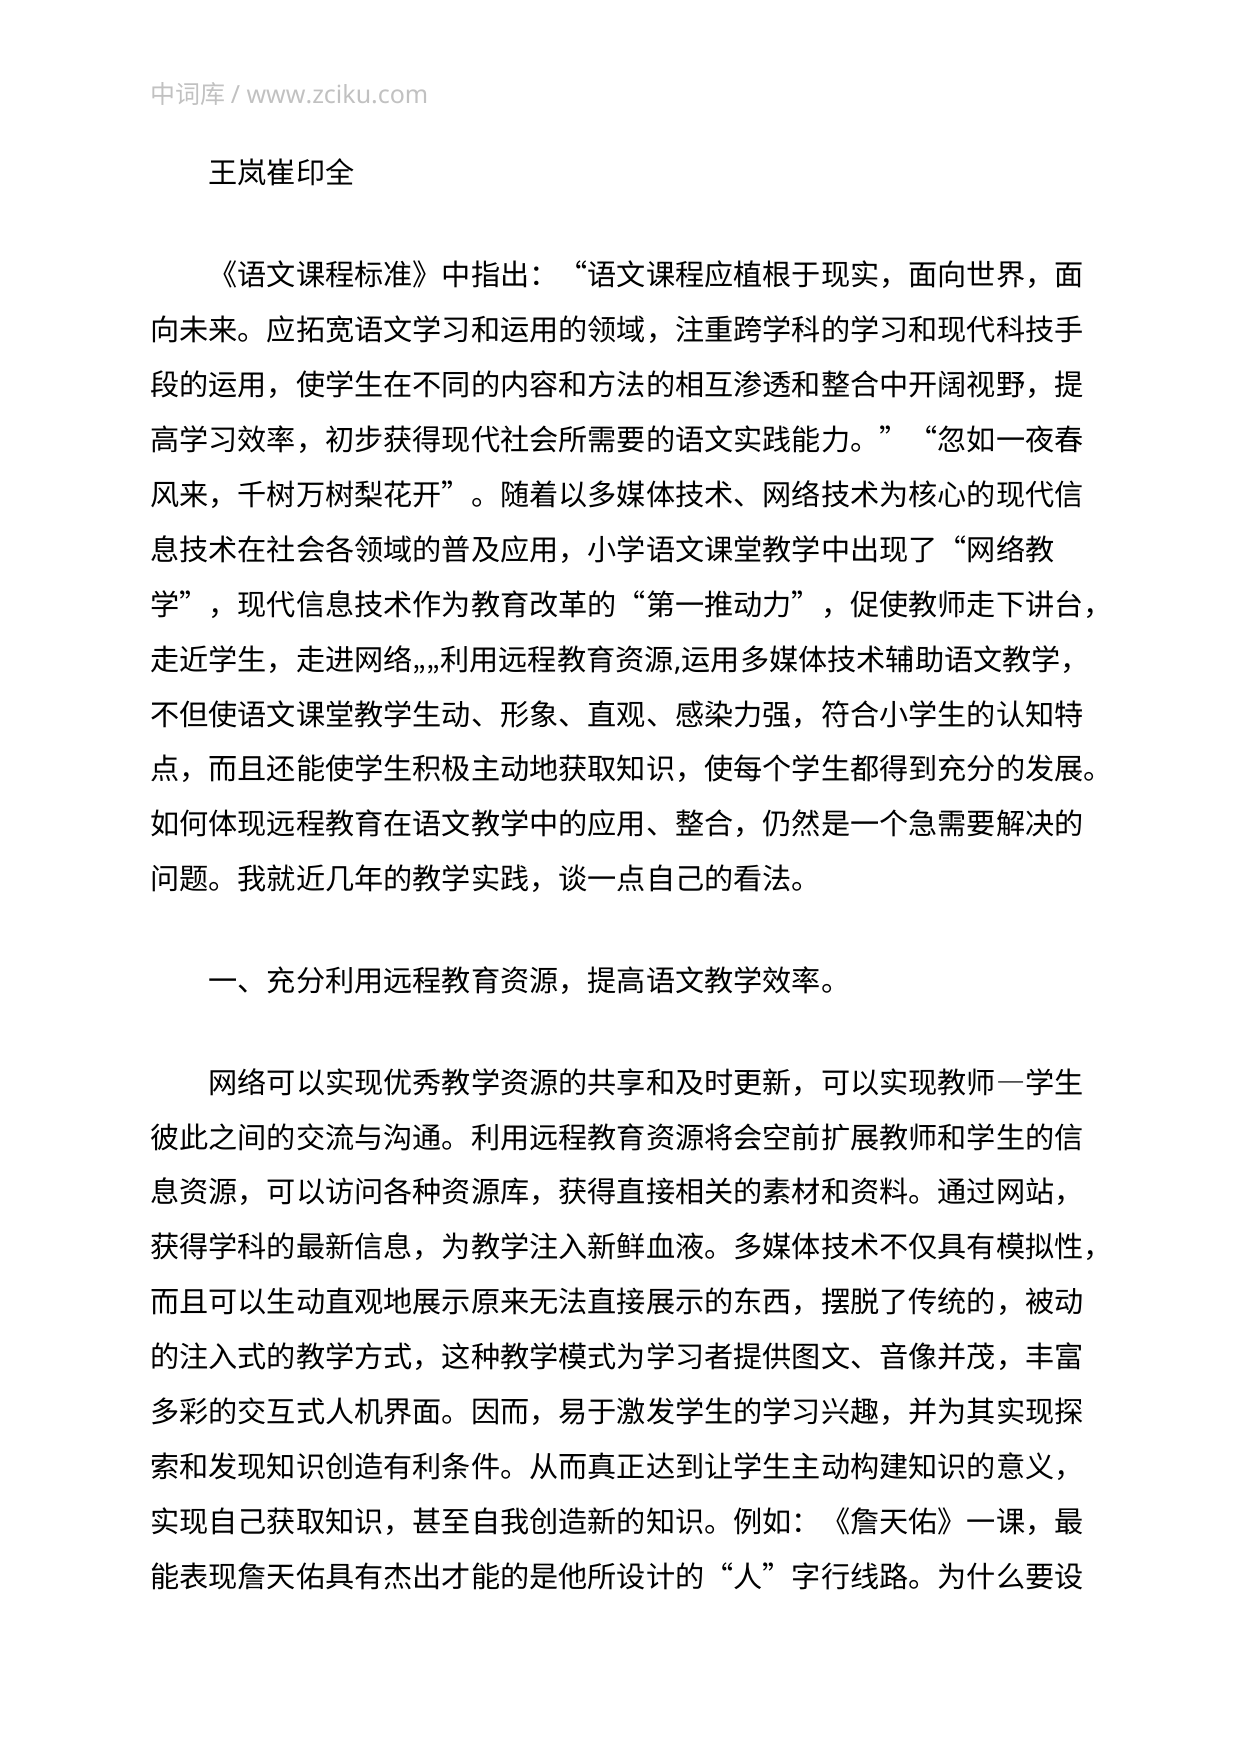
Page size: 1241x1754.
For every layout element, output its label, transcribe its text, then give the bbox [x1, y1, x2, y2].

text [150, 1059, 1090, 1596]
text 王岚崔印全 [150, 150, 1090, 192]
text 《语文课程标准》中指出：“语文课程应植根于现实，面向世界，面向未来。应拓宽语文学习和运用的领域，注重跨学科的学习和现代科技手段的运用，使学生在不同的内容和方法的相互渗透和整合中开阔视野，提高学习效率，初步获得现代社会所需要的语文实践能力。”“忽如一夜春风来，千树万树梨花开”。随着以多媒体技术、网络技术为核心的现代信息技术在社会各领域的普及应用，小学语文课堂教学中出现了“网络教学”，现代信息技术作为教育改革的“第一推动力”，促使教师走下讲台，走近学生，走进网络„„利用远程教育资源,运用多媒体技术辅助语文教学，不但使语文课堂教学生动、形象、直观、感染力强，符合小学生的认知特点，而且还能使学生积极主动地获取知识，使每个学生都得到充分的发展。如何体现远程教育在语文教学中的应用、整合，仍然是一个急需要解决的问题。我就近几年的教学实践，谈一点自己的看法。 [150, 252, 1090, 898]
text 一、充分利用远程教育资源，提高语文教学效率。 [150, 957, 1090, 1000]
